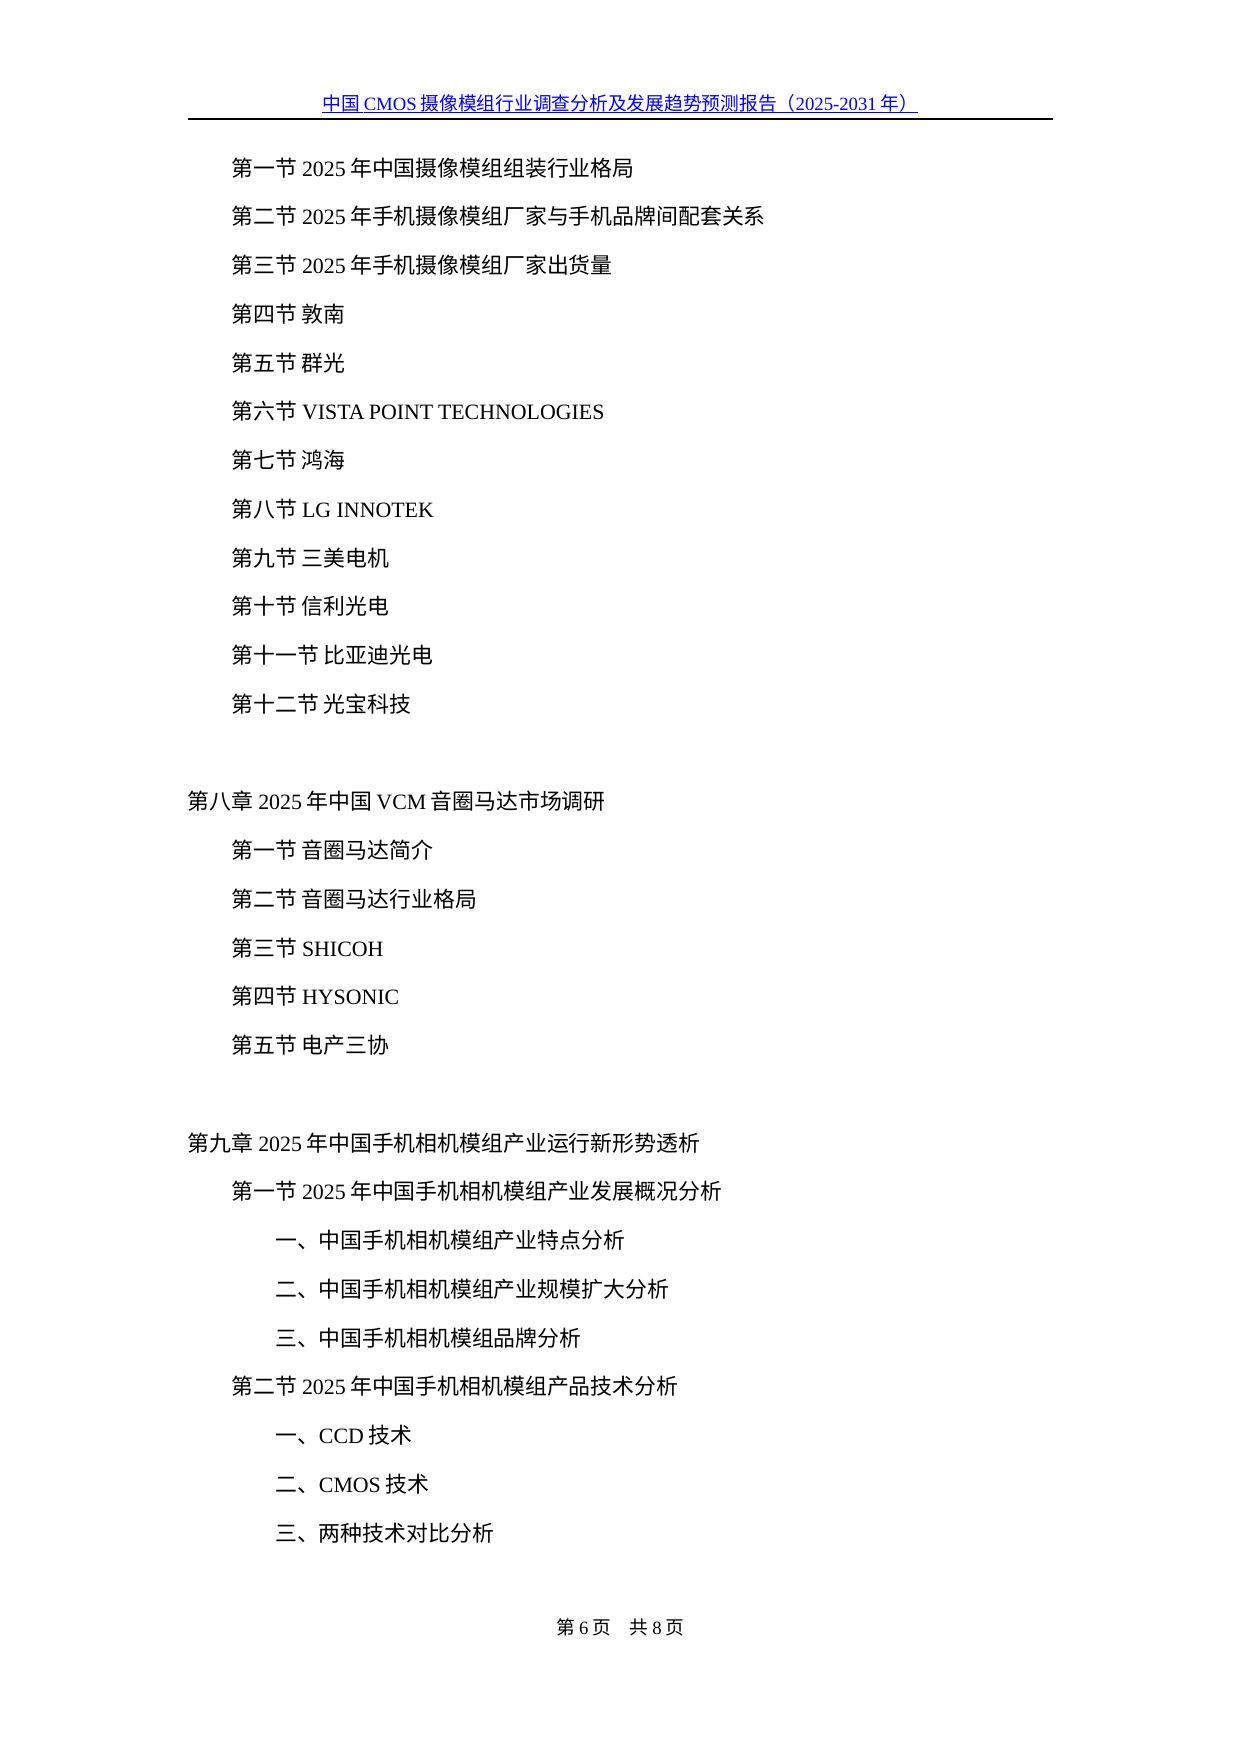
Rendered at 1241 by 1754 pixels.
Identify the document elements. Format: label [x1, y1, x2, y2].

text [187, 150, 1053, 1548]
